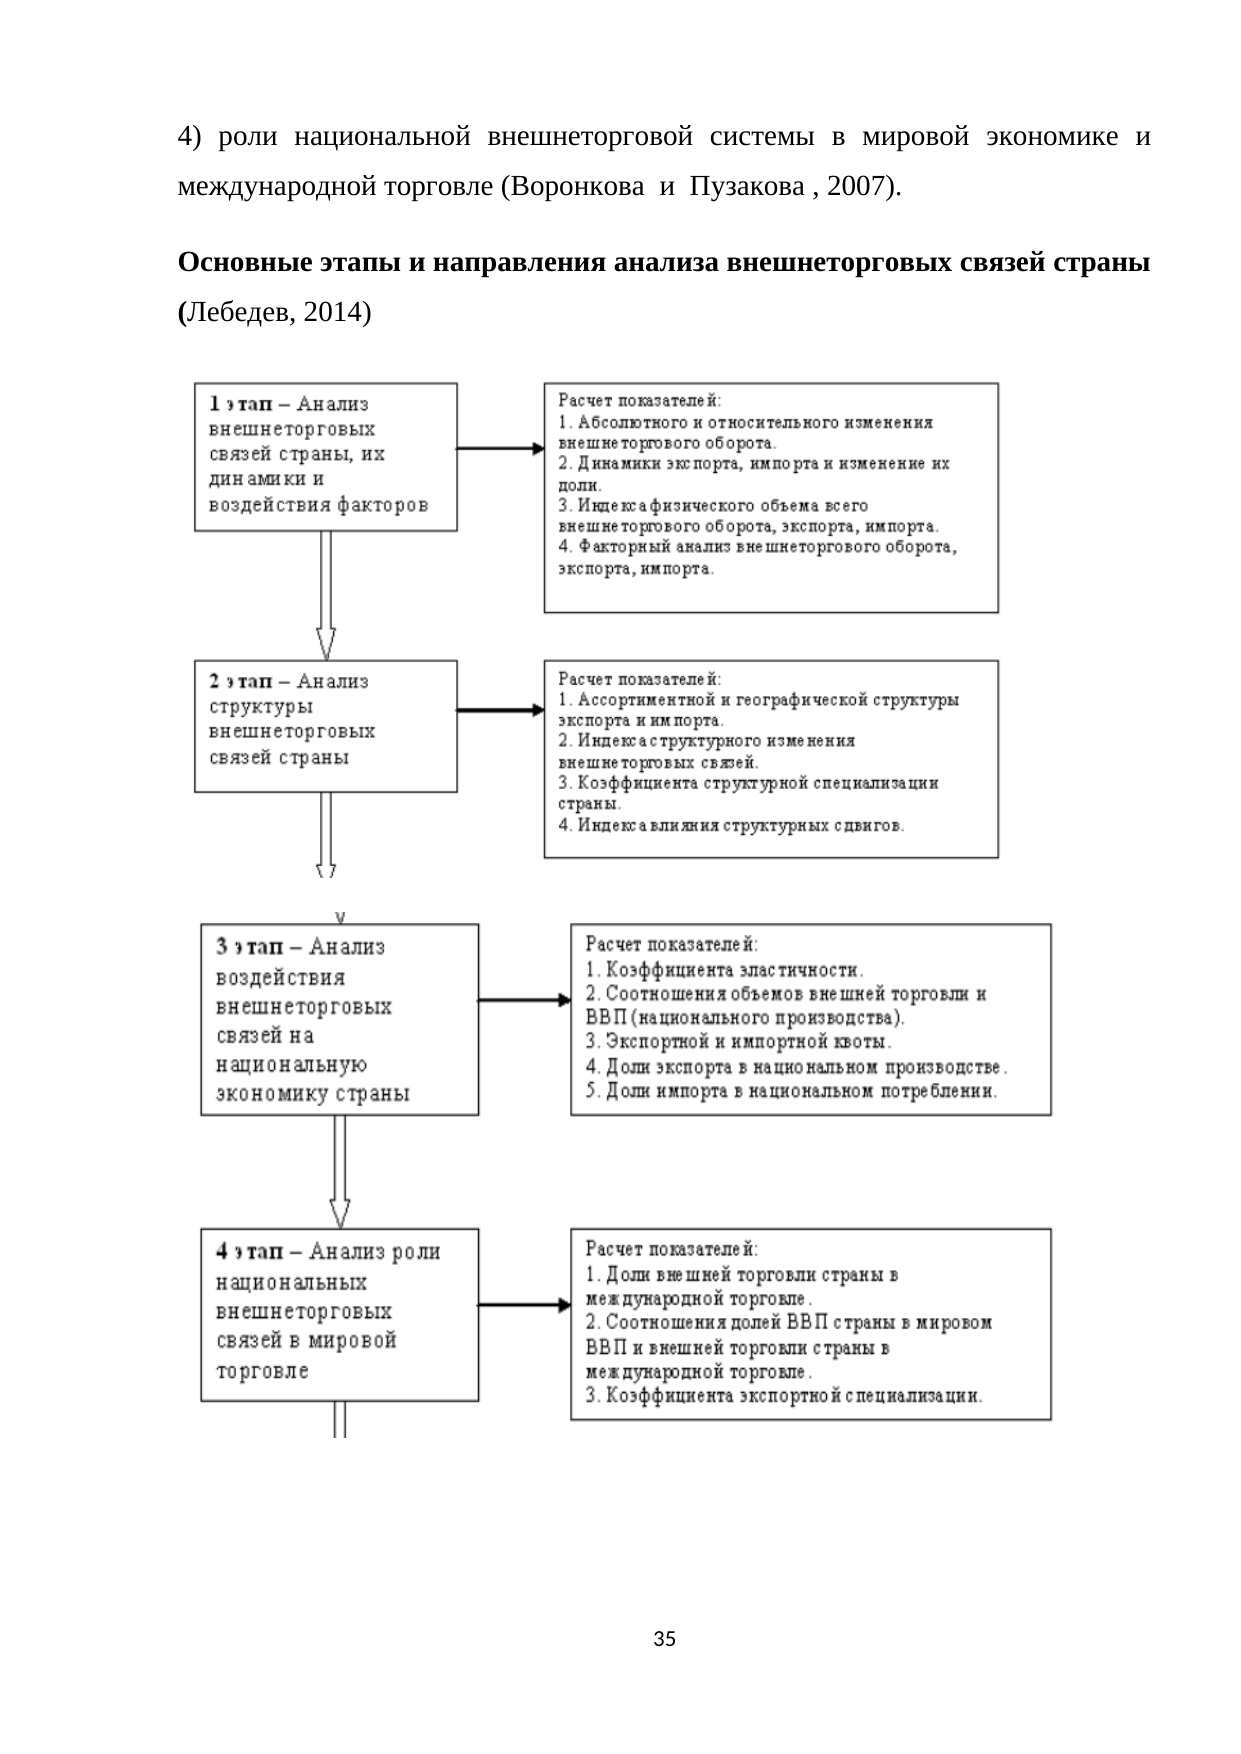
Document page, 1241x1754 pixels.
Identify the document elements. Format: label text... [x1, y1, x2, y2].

text Основные этапы и направления анализа внешнеторговых связей страны (Лебедев, 2014) [177, 244, 1152, 328]
picture [177, 912, 1101, 1438]
picture [177, 365, 1024, 878]
text 4) роли национальной внешнеторговой системы в мировой экономике и международной торговле (Воронкова и Пузакова , 2007). [177, 118, 1152, 202]
